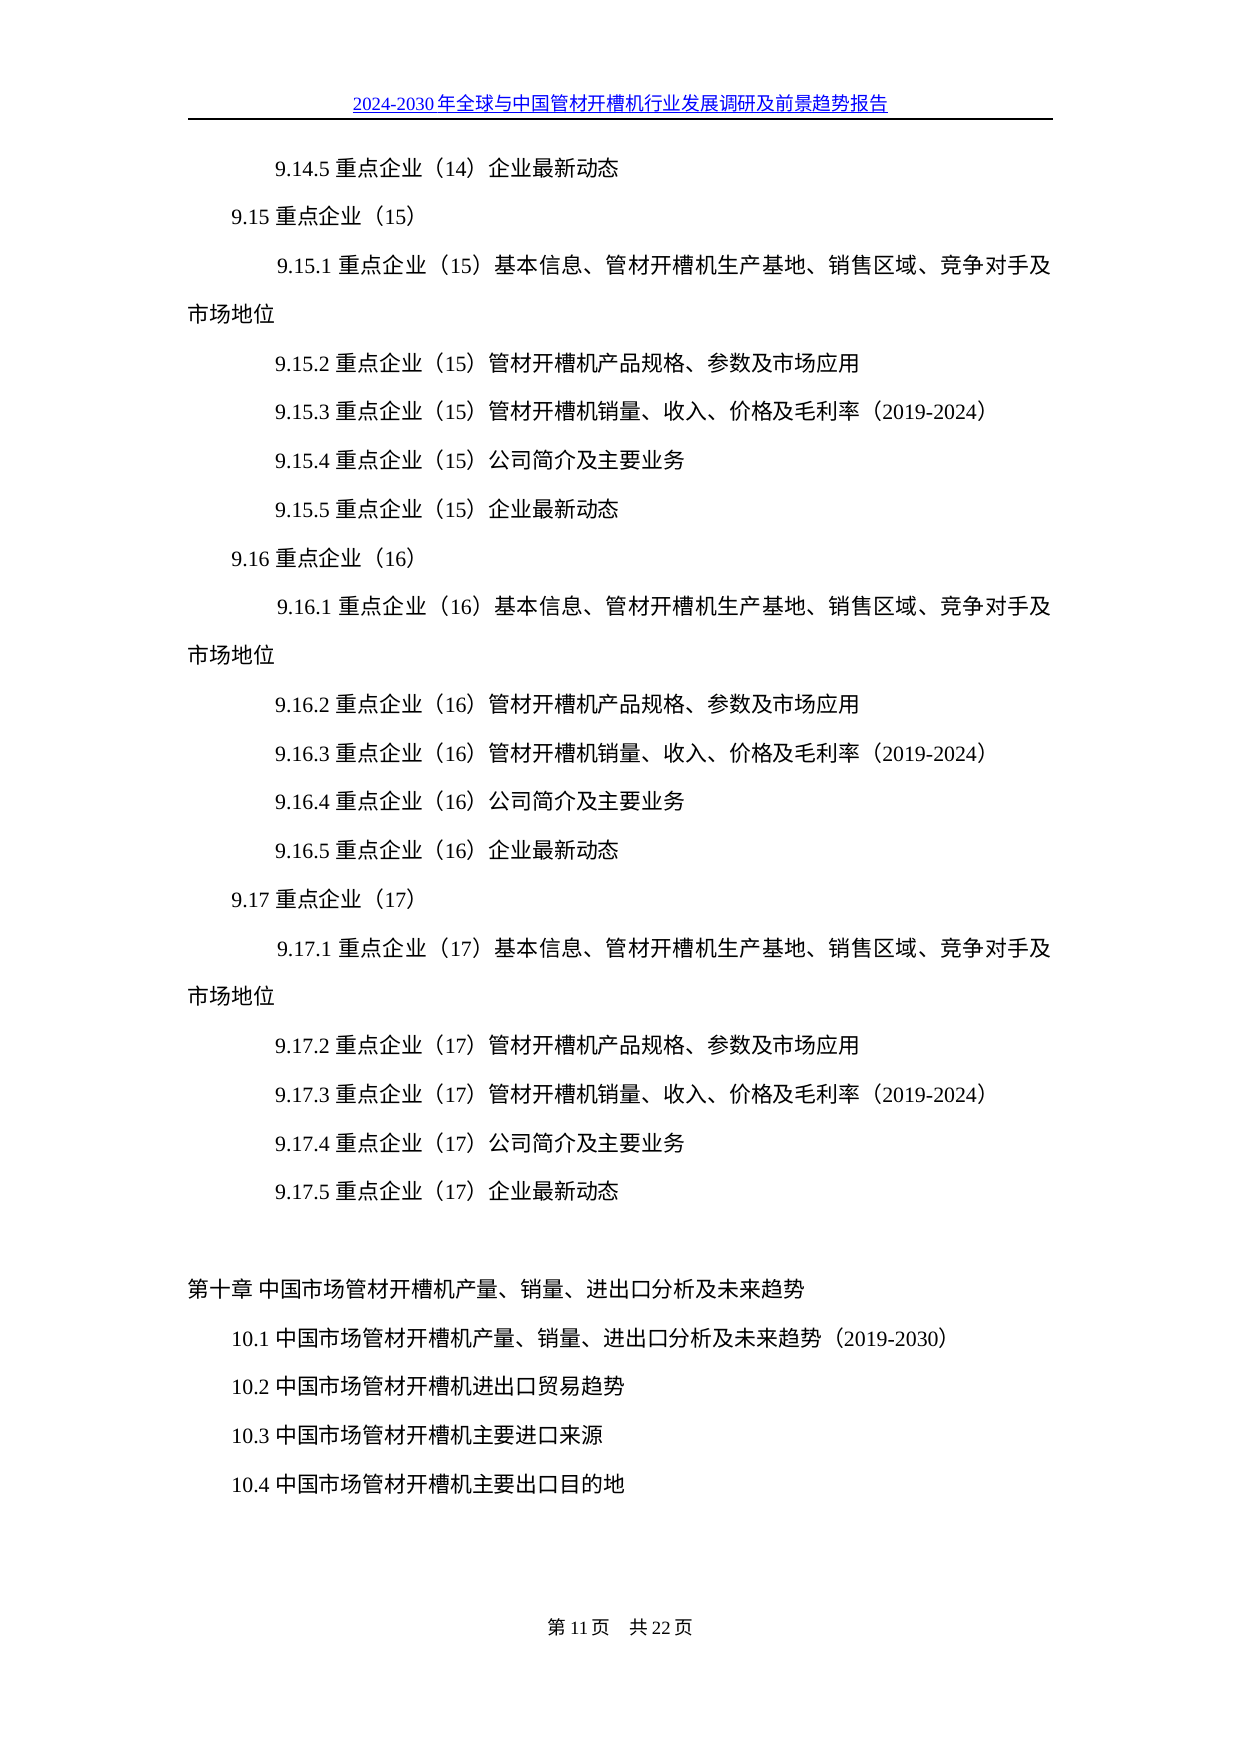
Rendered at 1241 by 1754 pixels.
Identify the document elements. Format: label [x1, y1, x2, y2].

text [187, 150, 1053, 1499]
